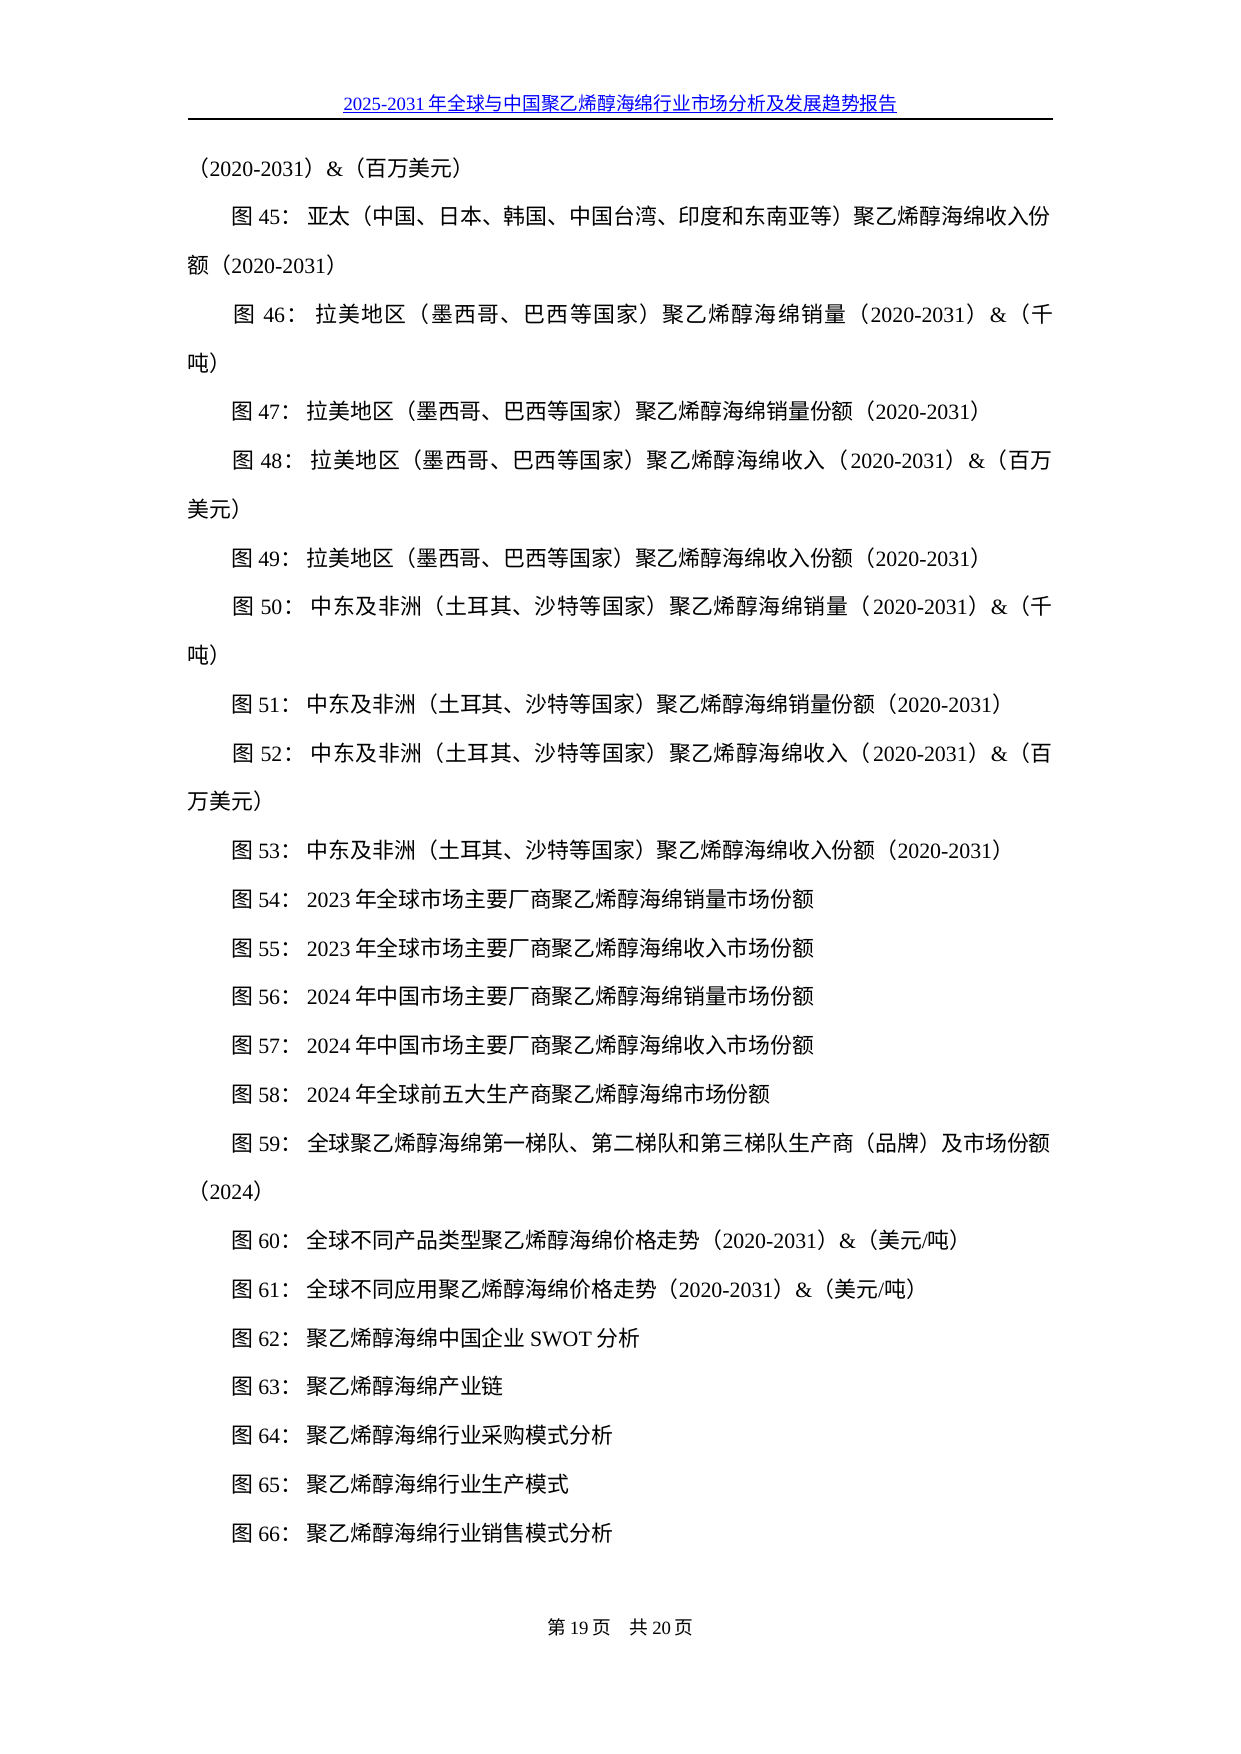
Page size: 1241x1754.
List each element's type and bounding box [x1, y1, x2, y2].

text [187, 150, 1053, 1548]
